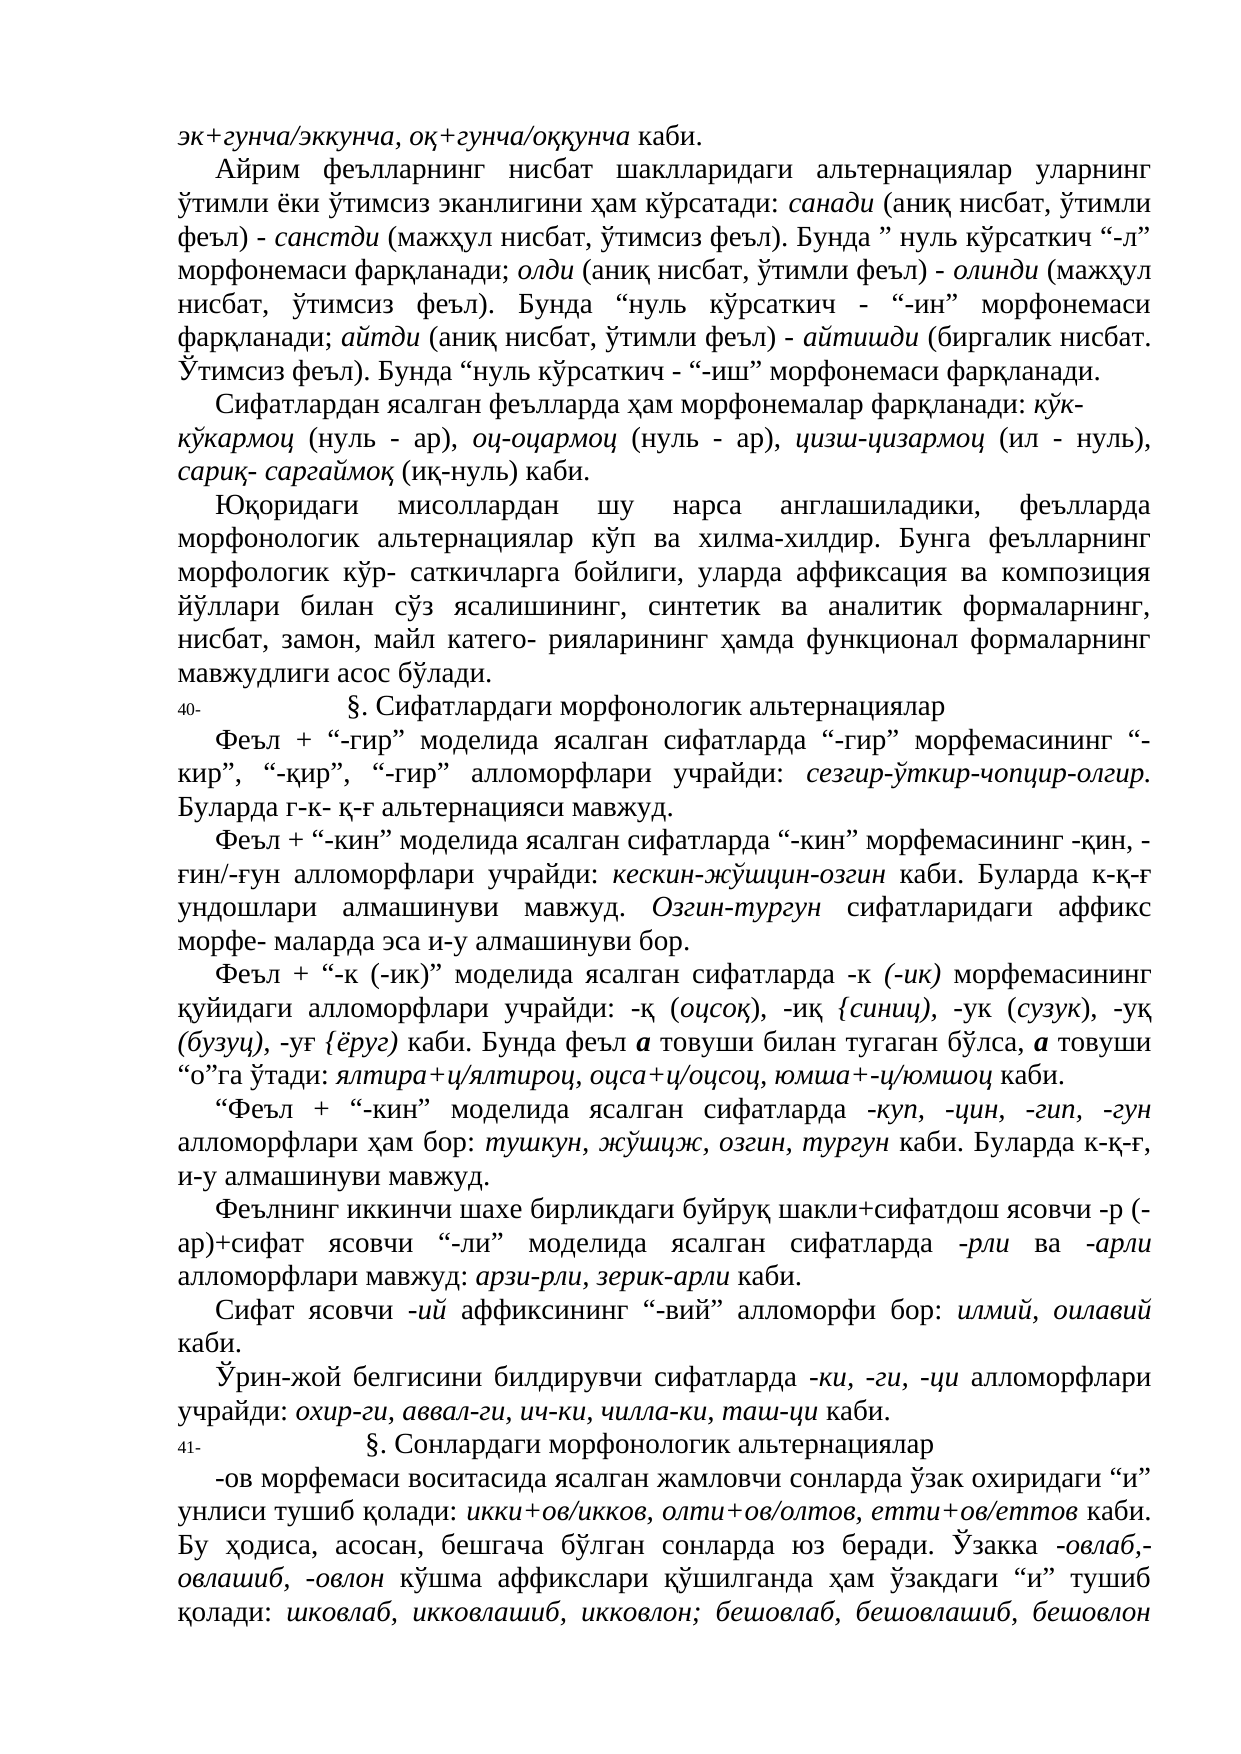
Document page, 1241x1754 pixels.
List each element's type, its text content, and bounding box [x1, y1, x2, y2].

text Сифатлардан ясалган феълларда ҳам морфонемалар фарқланади: кўк- [177, 386, 1152, 420]
text Ўрин-жой белгисини билдирувчи сифатларда -ки, -ги, -ци алломорфлари учрайди: охир-ги, аввал-ги, ич-ки, чилла-ки, таш-ци каби. [177, 1359, 1152, 1426]
list §. Сонлардаги морфонологик альтернациялар [177, 1426, 1152, 1460]
text Феъл + “-к (-ик)” моделида ясалган сифатларда -к (-ик) морфемасининг қуйидаги алломорфлари учрайди: -қ (оцсоқ), -иқ {синиц), -ук (сузук), -уқ (бузуц), -уғ {ёруг) каби. Бунда феъл а товуши билан тугаган бўлса, а товуши “о”га ўтади: ялтира+ц/ялтироц, оцса+ц/оцсоц, юмша+-ц/юмшоц каби. [177, 957, 1152, 1091]
text Айрим феълларнинг нисбат шаклларидаги альтернациялар уларнинг ўтимли ёки ўтимсиз эканлигини ҳам кўрсатади: санади (аниқ нисбат, ўтимли феъл) - санстди (мажҳул нисбат, ўтимсиз феъл). Бунда ” нуль кўрсаткич “-л” морфонемаси фарқланади; олди (аниқ нисбат, ўтимли феъл) - олинди (мажҳул нисбат, ўтимсиз феъл). Бунда “нуль кўрсаткич - “-ин” морфонемаси фарқланади; айтди (аниқ нисбат, ўтимли феъл) - айтишди (биргалик нисбат. Ўтимсиз феъл). Бунда “нуль кўрсаткич - “-иш” морфонемаси фарқланади. [177, 152, 1152, 386]
list §. Сифатлардаги морфонологик альтернациялар [177, 688, 1152, 722]
text Феъл + “-кин” моделида ясалган сифатларда “-кин” морфемасининг -қин, -ғин/-ғун алломорфлари учрайди: кескин-жўшцин-озгин каби. Буларда к-қ-ғ ундошлари алмашинуви мавжуд. Озгин-тургун сифатларидаги аффикс морфе- маларда эса и-у алмашинуви бор. [177, 822, 1152, 957]
text кўкармоц (нуль - ар), оц-оцармоц (нуль - ар), цизш-цизармоц (ил - нуль), сариқ- саргаймоқ (иқ-нуль) каби. [177, 420, 1152, 487]
text Сифат ясовчи -ий аффиксининг “-вий” алломорфи бор: илмий, оилавий каби. [177, 1292, 1152, 1359]
text Юқоридаги мисоллардан шу нарса англашиладики, феълларда морфонологик альтернациялар кўп ва хилма-хилдир. Бунга феълларнинг морфологик кўр- саткичларга бойлиги, уларда аффиксация ва композиция йўллари билан сўз ясалишининг, синтетик ва аналитик формаларнинг, нисбат, замон, майл катего- рияларининг ҳамда функционал формаларнинг мавжудлиги асос бўлади. [177, 487, 1152, 688]
text Феъл + “-гир” моделида ясалган сифатларда “-гир” морфемасининг “-кир”, “-қир”, “-гир” алломорфлари учрайди: сезгир-ўткир-чопцир-олгир. Буларда г-к- қ-ғ альтернацияси мавжуд. [177, 722, 1152, 822]
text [177, 118, 1152, 152]
text Феълнинг иккинчи шахе бирликдаги буйруқ шакли+сифатдош ясовчи -р (-ар)+сифат ясовчи “-ли” моделида ясалган сифатларда -рли ва -арли алломорфлари мавжуд: арзи-рли, зерик-арли каби. [177, 1191, 1152, 1292]
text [177, 1460, 1152, 1627]
text “Феъл + “-кин” моделида ясалган сифатларда -куп, -цин, -гип, -гун алломорфлари ҳам бор: тушкун, жўшцж, озгин, тургун каби. Буларда к-қ-ғ, и-у алмашинуви мавжуд. [177, 1091, 1152, 1191]
